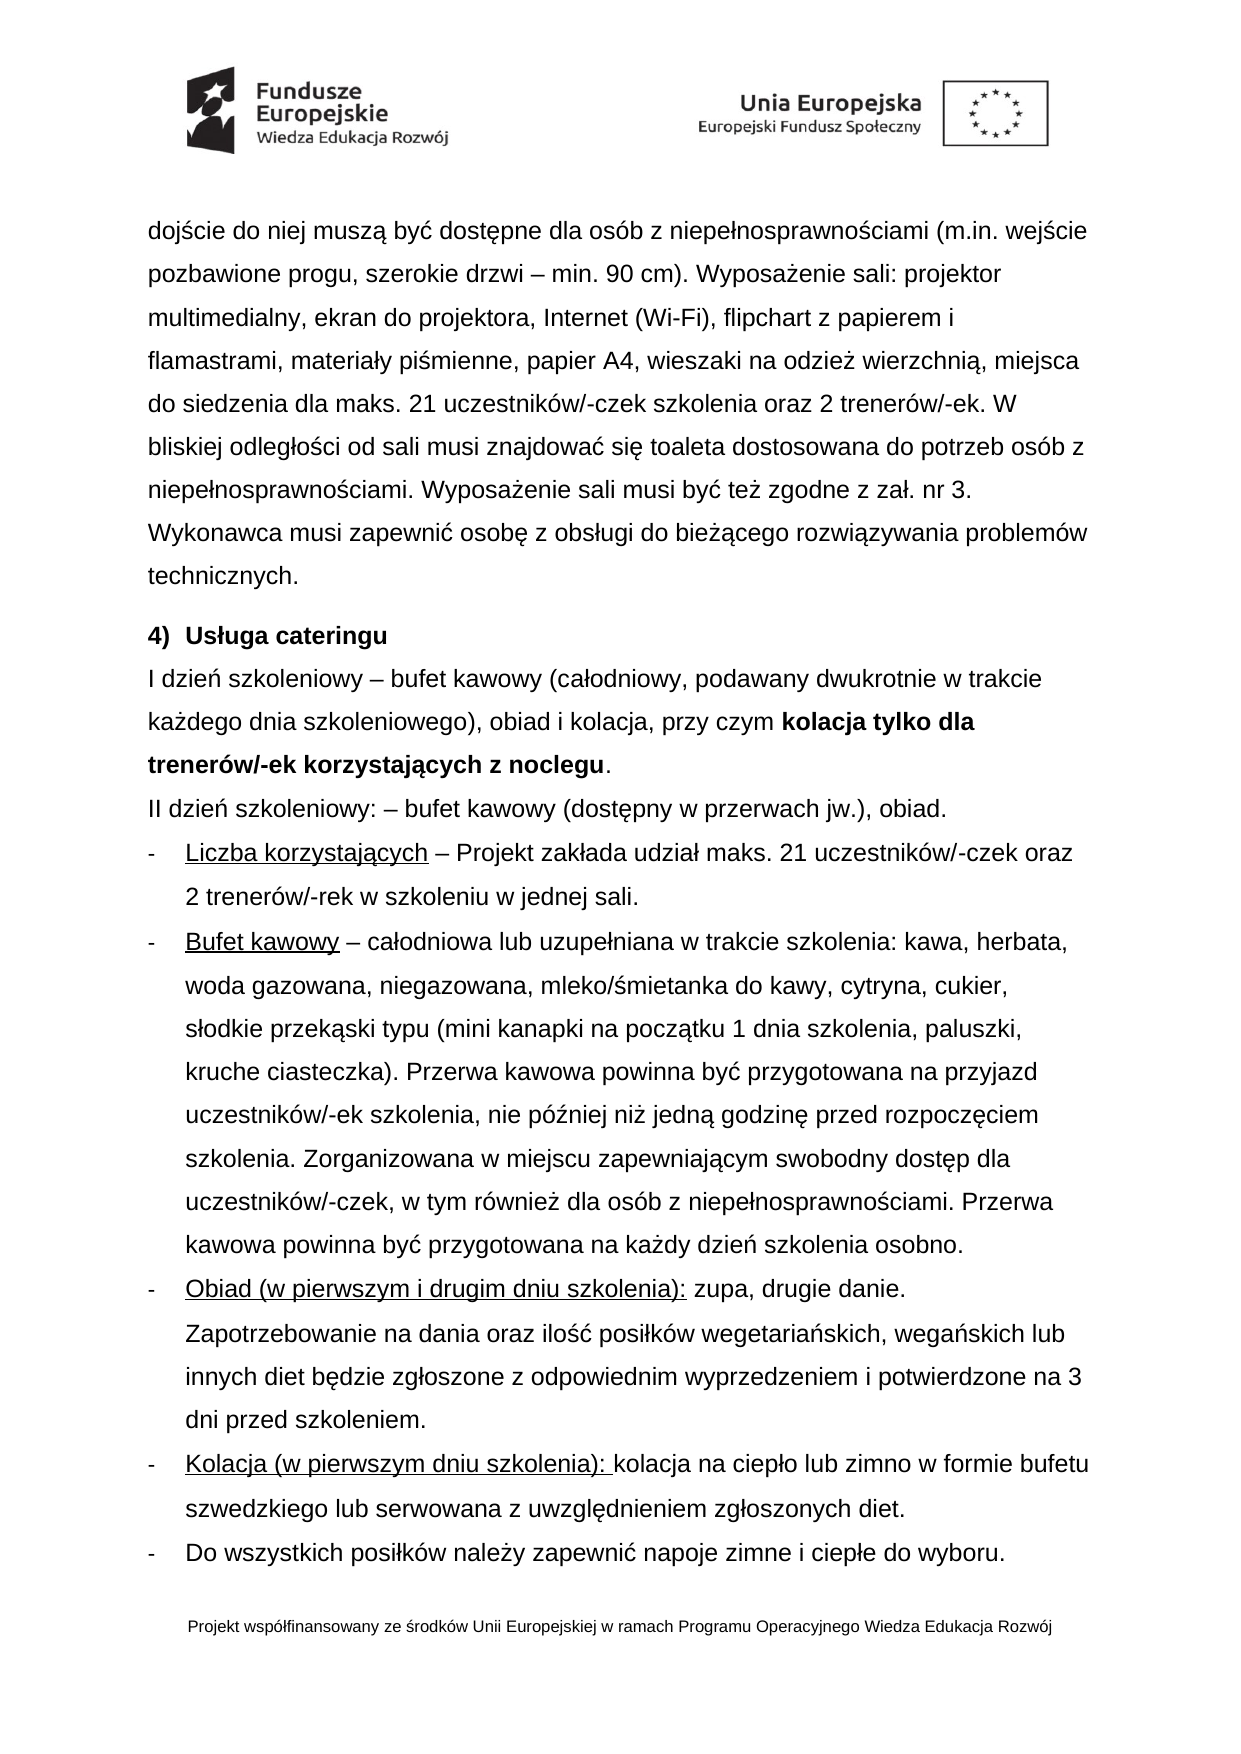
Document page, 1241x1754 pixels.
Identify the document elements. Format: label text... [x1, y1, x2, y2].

list Bufet kawowy – całodniowa lub uzupełniana w trakcie szkolenia: kawa, herbata, woda gazowana, niegazowana, mleko/śmietanka do kawy, cytryna, cukier, słodkie przekąski typu (mini kanapki na początku 1 dnia szkolenia, paluszki, kruche ciasteczka). Przerwa kawowa powinna być przygotowana na przyjazd uczestników/-ek szkolenia, nie później niż jedną godzinę przed rozpoczęciem szkolenia. Zorganizowana w miejscu zapewniającym swobodny dostęp dla uczestników/-czek, w tym również dla osób z niepełnosprawnościami. Przerwa kawowa powinna być przygotowana na każdy dzień szkolenia osobno. [148, 925, 1093, 1258]
picture [163, 44, 1077, 174]
text I dzień szkoleniowy – bufet kawowy (całodniowy, podawany dwukrotnie w trakcie każdego dnia szkoleniowego), obiad i kolacja, przy czym kolacja tylko dla trenerów/-ek korzystających z noclegu. [148, 664, 1093, 779]
list Liczba korzystających – Projekt zakłada udział maks. 21 uczestników/-czek oraz 2 trenerów/-rek w szkoleniu w jednej sali. [148, 837, 1093, 911]
list Usługa cateringu [148, 621, 1093, 650]
list Obiad (w pierwszym i drugim dniu szkolenia): zupa, drugie danie. Zapotrzebowanie na dania oraz ilość posiłków wegetariańskich, wegańskich lub innych diet będzie zgłoszone z odpowiednim wyprzedzeniem i potwierdzone na 3 dni przed szkoleniem. [148, 1273, 1093, 1433]
text II dzień szkoleniowy: – bufet kawowy (dostępny w przerwach jw.), obiad. [148, 793, 1093, 822]
list Kolacja (w pierwszym dniu szkolenia): kolacja na ciepło lub zimno w formie bufetu szwedzkiego lub serwowana z uwzględnieniem zgłoszonych diet. [148, 1448, 1093, 1522]
list Do wszystkich posiłków należy zapewnić napoje zimne i ciepłe do wyboru. [148, 1537, 1093, 1568]
